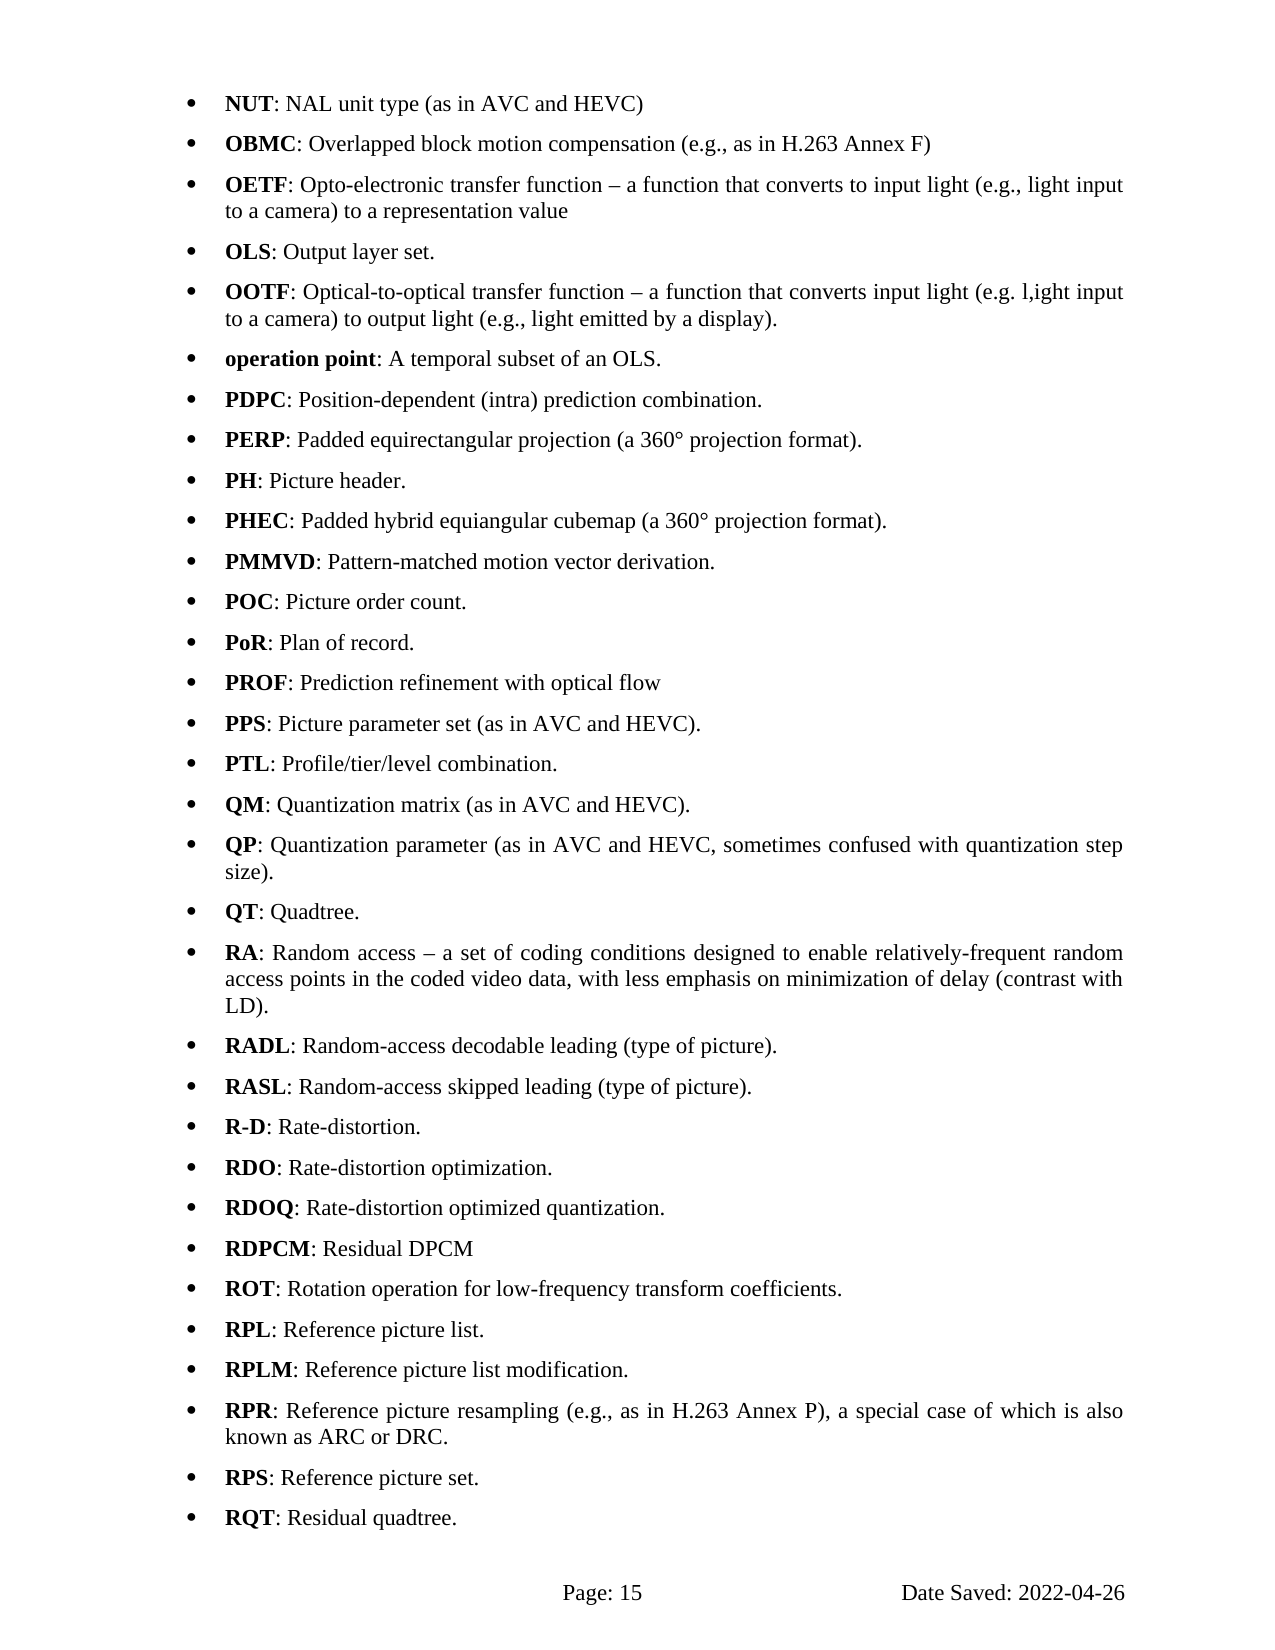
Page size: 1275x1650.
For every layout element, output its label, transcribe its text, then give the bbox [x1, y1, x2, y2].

list OBMC: Overlapped block motion compensation (e.g., as in H.263 Annex F) [187, 131, 1125, 157]
list NUT: NAL unit type (as in AVC and HEVC) [187, 90, 1125, 116]
list R-D: Rate-distortion. [187, 1113, 1125, 1139]
list QM: Quantization matrix (as in AVC and HEVC). [187, 791, 1125, 817]
list PERP: Padded equirectangular projection (a 360° projection format). [187, 426, 1125, 453]
list POC: Picture order count. [187, 588, 1125, 615]
list RDPCM: Residual DPCM [187, 1235, 1125, 1261]
list PDPC: Position-dependent (intra) prediction combination. [187, 386, 1125, 412]
list RADL: Random-access decodable leading (type of picture). [187, 1032, 1125, 1058]
list PROF: Prediction refinement with optical flow [187, 669, 1125, 696]
list RPLM: Reference picture list modification. [187, 1356, 1125, 1383]
list RA: Random access – a set of coding conditions designed to enable relatively-frequent random access points in the coded video data, with less emphasis on minimization of delay (contrast with LD). [187, 939, 1125, 1018]
list PHEC: Padded hybrid equiangular cubemap (a 360° projection format). [187, 507, 1125, 534]
list RPS: Reference picture set. [187, 1464, 1125, 1490]
list ROT: Rotation operation for low-frequency transform coefficients. [187, 1275, 1125, 1302]
list PMMVD: Pattern-matched motion vector derivation. [187, 548, 1125, 574]
list PPS: Picture parameter set (as in AVC and HEVC). [187, 710, 1125, 736]
list RASL: Random-access skipped leading (type of picture). [187, 1073, 1125, 1099]
list PH: Picture header. [187, 467, 1125, 493]
list RDO: Rate-distortion optimization. [187, 1154, 1125, 1180]
list PoR: Plan of record. [187, 629, 1125, 655]
list OETF: Opto-electronic transfer function – a function that converts to input light (e.g., light input to a camera) to a representation value [187, 171, 1125, 224]
list RQT: Residual quadtree. [187, 1504, 1125, 1531]
list OOTF: Optical-to-optical transfer function – a function that converts input light (e.g. l,ight input to a camera) to output light (e.g., light emitted by a display). [187, 278, 1125, 331]
list PTL: Profile/tier/level combination. [187, 751, 1125, 777]
list QT: Quadtree. [187, 898, 1125, 925]
list RPR: Reference picture resampling (e.g., as in H.263 Annex P), a special case of which is also known as ARC or DRC. [187, 1397, 1125, 1449]
list OLS: Output layer set. [187, 238, 1125, 264]
list operation point: A temporal subset of an OLS. [187, 345, 1125, 372]
list QP: Quantization parameter (as in AVC and HEVC, sometimes confused with quantization step size). [187, 832, 1125, 884]
list RPL: Reference picture list. [187, 1316, 1125, 1342]
list RDOQ: Rate-distortion optimized quantization. [187, 1194, 1125, 1221]
